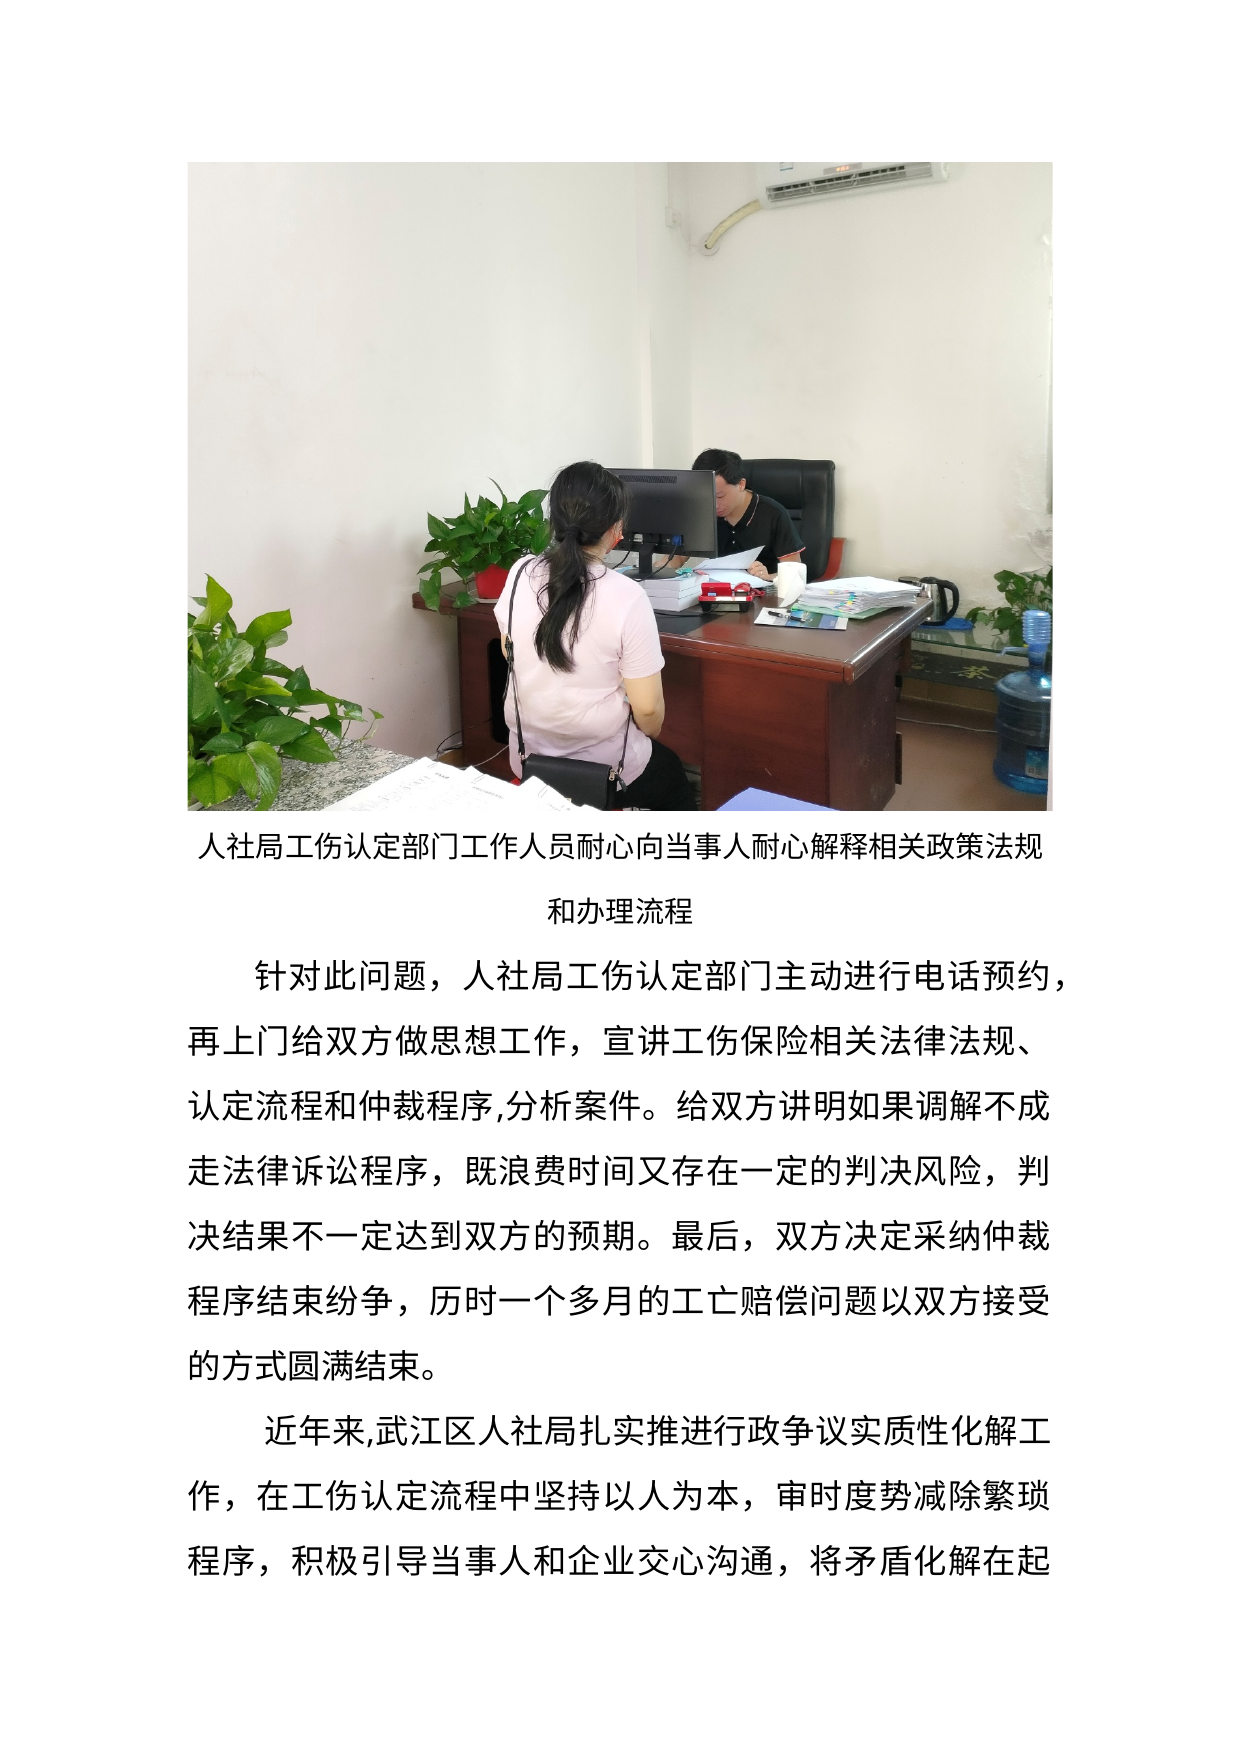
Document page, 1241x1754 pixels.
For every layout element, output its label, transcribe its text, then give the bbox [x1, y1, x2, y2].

picture [187, 162, 1053, 811]
text 人社局工伤认定部门工作人员耐心向当事人耐心解释相关政策法规和办理流程 [187, 812, 1053, 942]
text 针对此问题，人社局工伤认定部门主动进行电话预约，再上门给双方做思想工作，宣讲工伤保险相关法律法规、认定流程和仲裁程序,分析案件。给双方讲明如果调解不成走法律诉讼程序，既浪费时间又存在一定的判决风险，判决结果不一定达到双方的预期。最后，双方决定采纳仲裁程序结束纷争，历时一个多月的工亡赔偿问题以双方接受的方式圆满结束。 [187, 942, 1053, 1397]
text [187, 1397, 1053, 1592]
